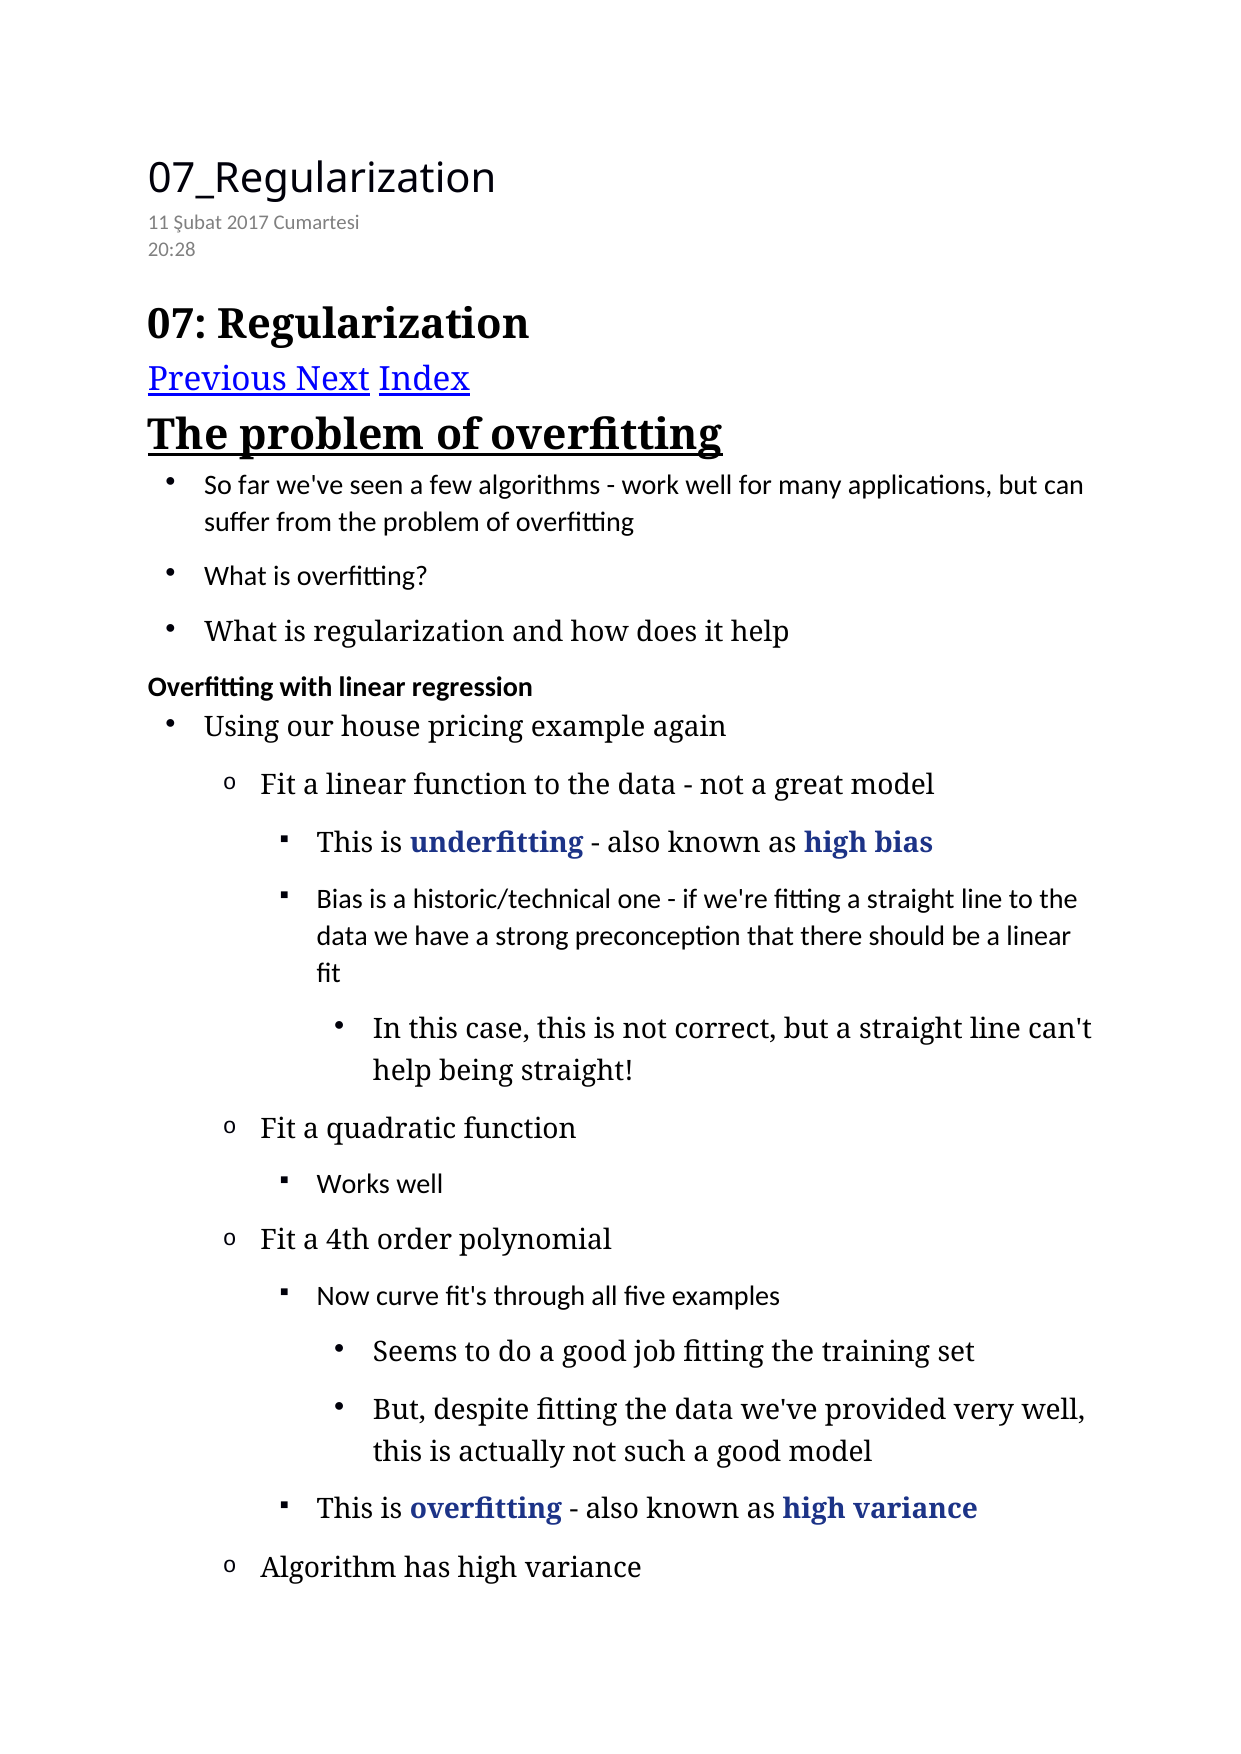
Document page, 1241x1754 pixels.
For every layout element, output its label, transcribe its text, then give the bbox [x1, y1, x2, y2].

list Bias is a historic/technical one - if we're fitting a straight line to the data we have a strong preconception that there should be a linear fit [279, 881, 1093, 989]
text The problem of overfitting [148, 404, 1093, 462]
list But, despite fitting the data we've provided very well, this is actually not such a good model [335, 1389, 1093, 1469]
text 07_Regularization [148, 148, 1093, 204]
list Seems to do a good job fitting the training set [335, 1331, 1093, 1370]
list Algorithm has high variance [223, 1547, 1093, 1585]
list Now curve fit's through all five examples [279, 1278, 1093, 1312]
list In this case, this is not correct, but a straight line can't help being straight! [335, 1008, 1093, 1088]
list Using our house pricing example again [166, 707, 1093, 745]
list This is underfitting - also known as high bias [279, 823, 1093, 861]
text Overfitting with linear regression [148, 669, 1093, 704]
list What is regularization and how does it help [166, 611, 1093, 650]
list So far we've seen a few algorithms - work well for many applications, but can suffer from the problem of overfitting [166, 467, 1093, 538]
list Fit a 4th order polynomial [223, 1220, 1093, 1258]
list This is overfitting - also known as high variance [279, 1489, 1093, 1527]
list Works well [279, 1166, 1093, 1200]
text Previous Next Index [148, 355, 1093, 401]
list Fit a quadratic function [223, 1108, 1093, 1146]
text 11 Şubat 2017 Cumartesi [148, 209, 1093, 234]
text 07: Regularization [148, 294, 1093, 351]
list What is overfitting? [166, 558, 1093, 592]
text 20:28 [148, 236, 1093, 262]
list Fit a linear function to the data - not a great model [223, 764, 1093, 803]
